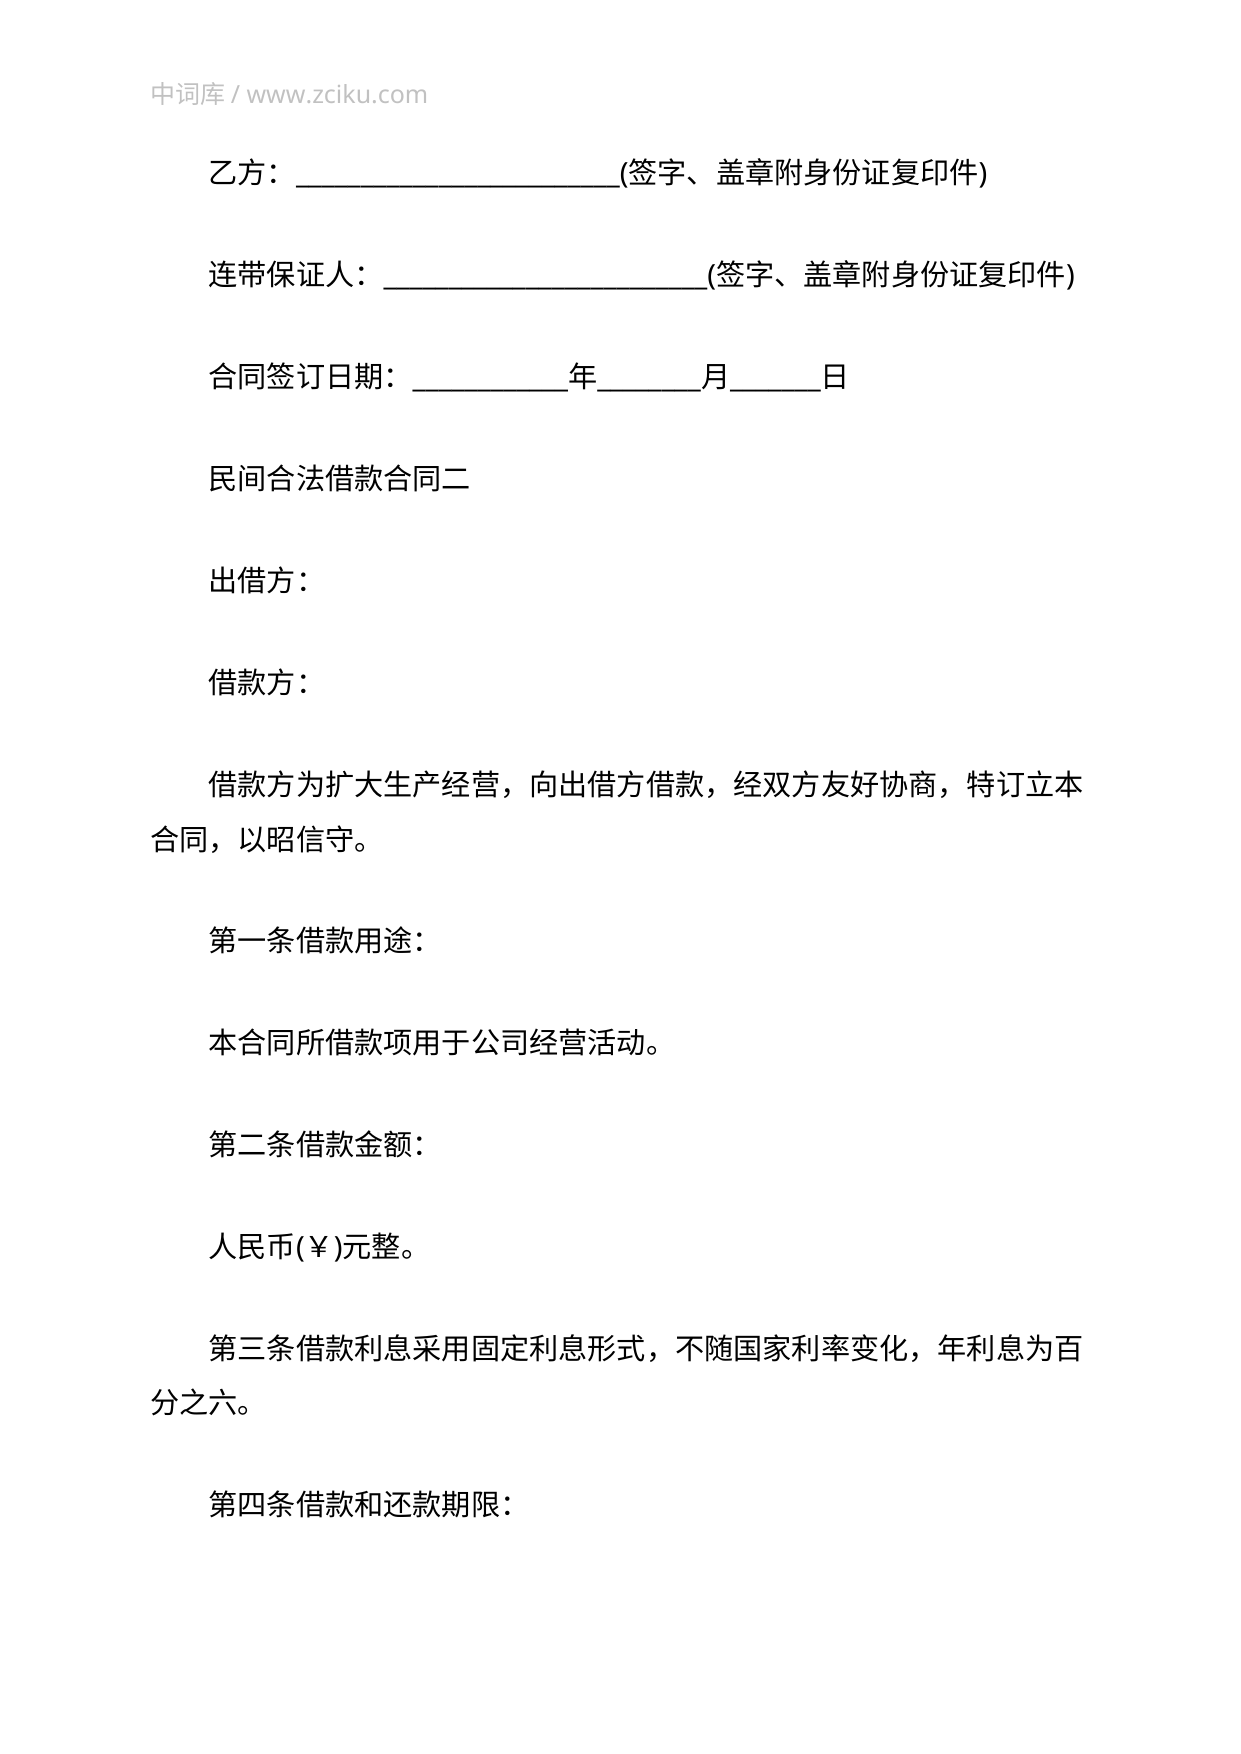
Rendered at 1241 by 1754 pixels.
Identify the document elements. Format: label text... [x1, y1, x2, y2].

text 人民币(￥)元整。 [150, 1223, 1090, 1266]
text 合同签订日期：____________年________月_______日 [150, 354, 1090, 396]
text 第四条借款和还款期限： [150, 1482, 1090, 1524]
text 第一条借款用途： [150, 918, 1090, 960]
text 民间合法借款合同二 [150, 456, 1090, 498]
text 第二条借款金额： [150, 1121, 1090, 1164]
text 借款方为扩大生产经营，向出借方借款，经双方友好协商，特订立本合同，以昭信守。 [150, 761, 1090, 858]
text 连带保证人：_________________________(签字、盖章附身份证复印件) [150, 252, 1090, 294]
text 借款方： [150, 659, 1090, 702]
text 第三条借款利息采用固定利息形式，不随国家利率变化，年利息为百分之六。 [150, 1325, 1090, 1422]
text 出借方： [150, 558, 1090, 600]
text 本合同所借款项用于公司经营活动。 [150, 1020, 1090, 1062]
text 乙方：_________________________(签字、盖章附身份证复印件) [150, 150, 1090, 192]
